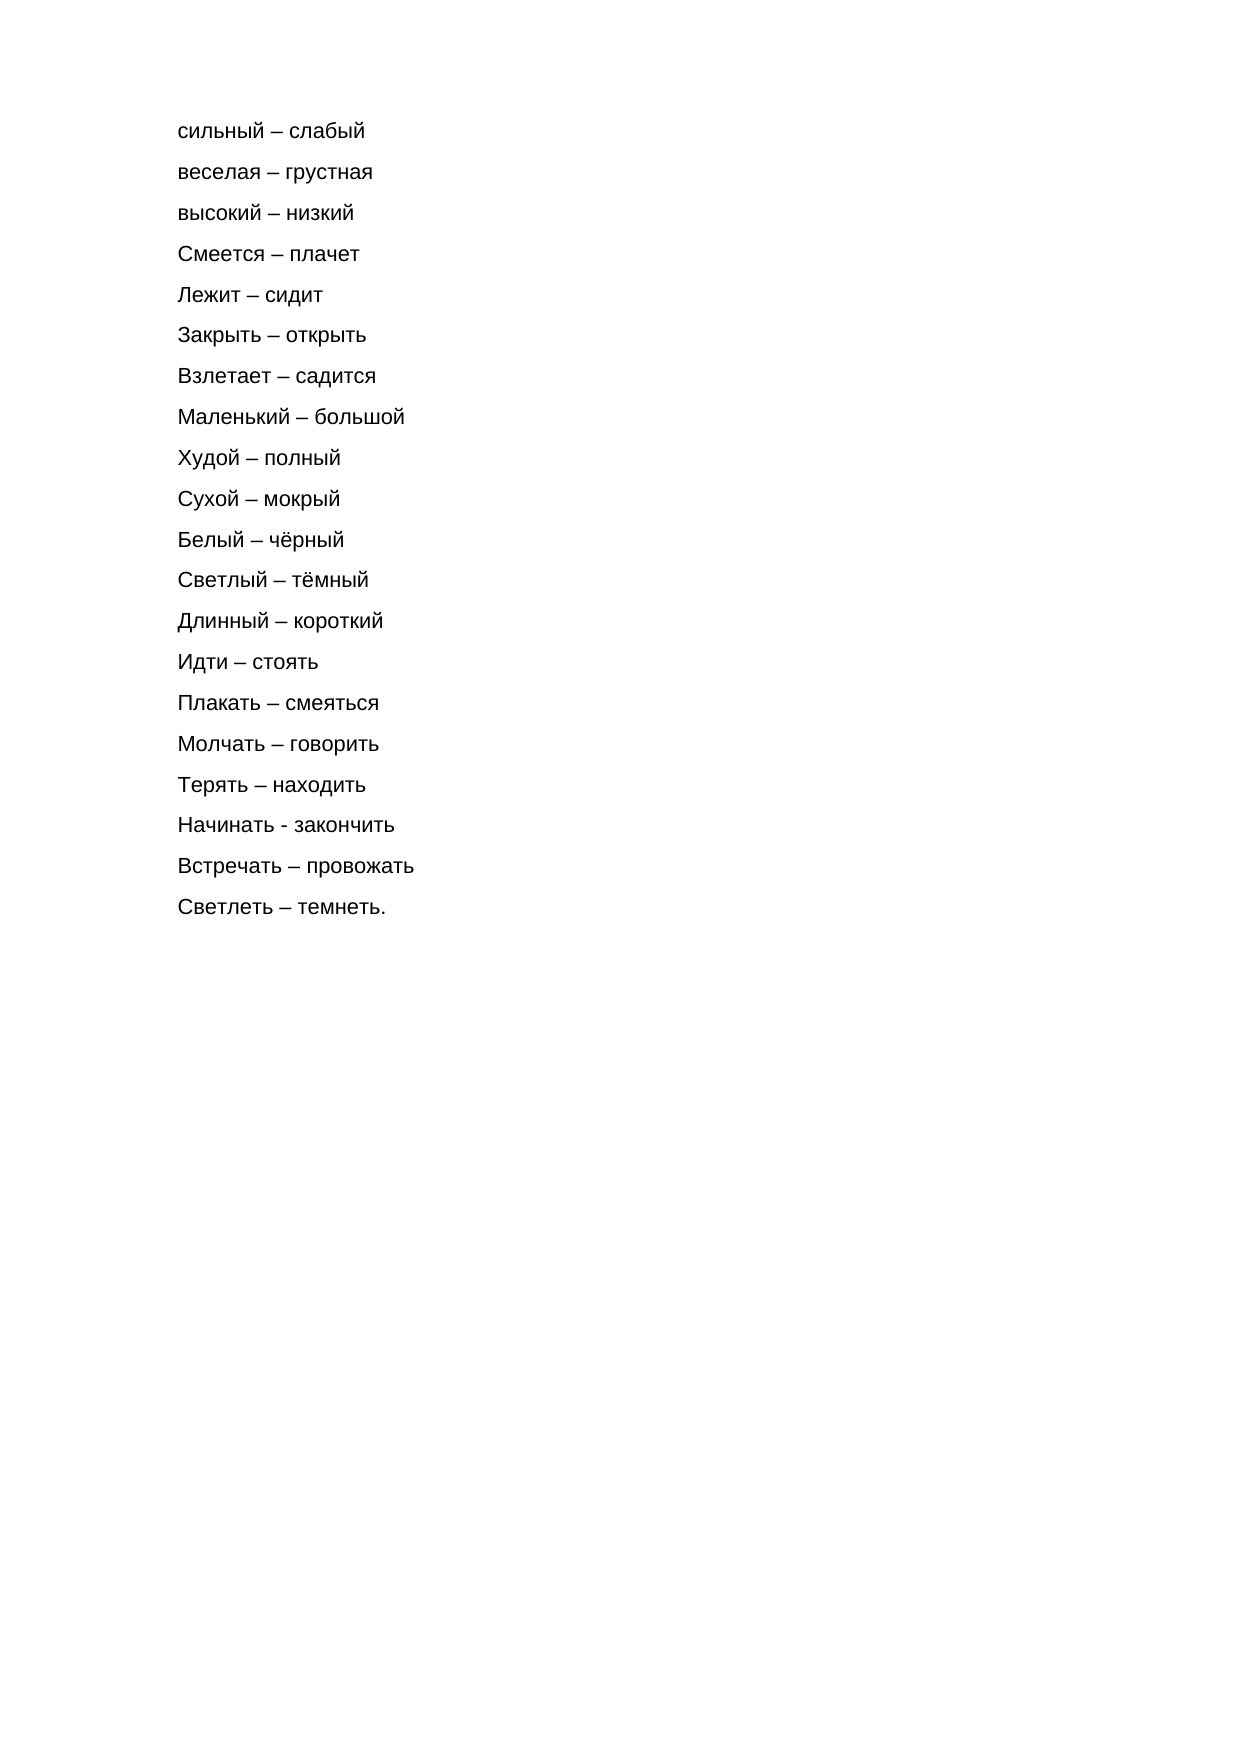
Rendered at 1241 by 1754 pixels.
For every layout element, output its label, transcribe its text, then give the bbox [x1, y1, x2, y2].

text Взлетает – садится [177, 363, 1152, 388]
text Закрыть – открыть [177, 322, 1152, 347]
text высокий – низкий [177, 200, 1152, 225]
text Длинный – короткий [177, 608, 1152, 633]
text Молчать – говорить [177, 731, 1152, 756]
text Сухой – мокрый [177, 486, 1152, 511]
text Идти – стоять [177, 649, 1152, 674]
text Светлый – тёмный [177, 567, 1152, 592]
text Смеется – плачет [177, 241, 1152, 266]
text Худой – полный [177, 445, 1152, 470]
text Лежит – сидит [177, 281, 1152, 307]
text Плакать – смеяться [177, 690, 1152, 715]
text сильный – слабый [177, 118, 1152, 143]
text Маленький – большой [177, 404, 1152, 429]
text Терять – находить [177, 771, 1152, 797]
text Светлеть – темнеть. [177, 894, 1152, 919]
text веселая – грустная [177, 159, 1152, 184]
text Начинать - закончить [177, 812, 1152, 837]
text Встречать – провожать [177, 853, 1152, 878]
text Белый – чёрный [177, 526, 1152, 552]
